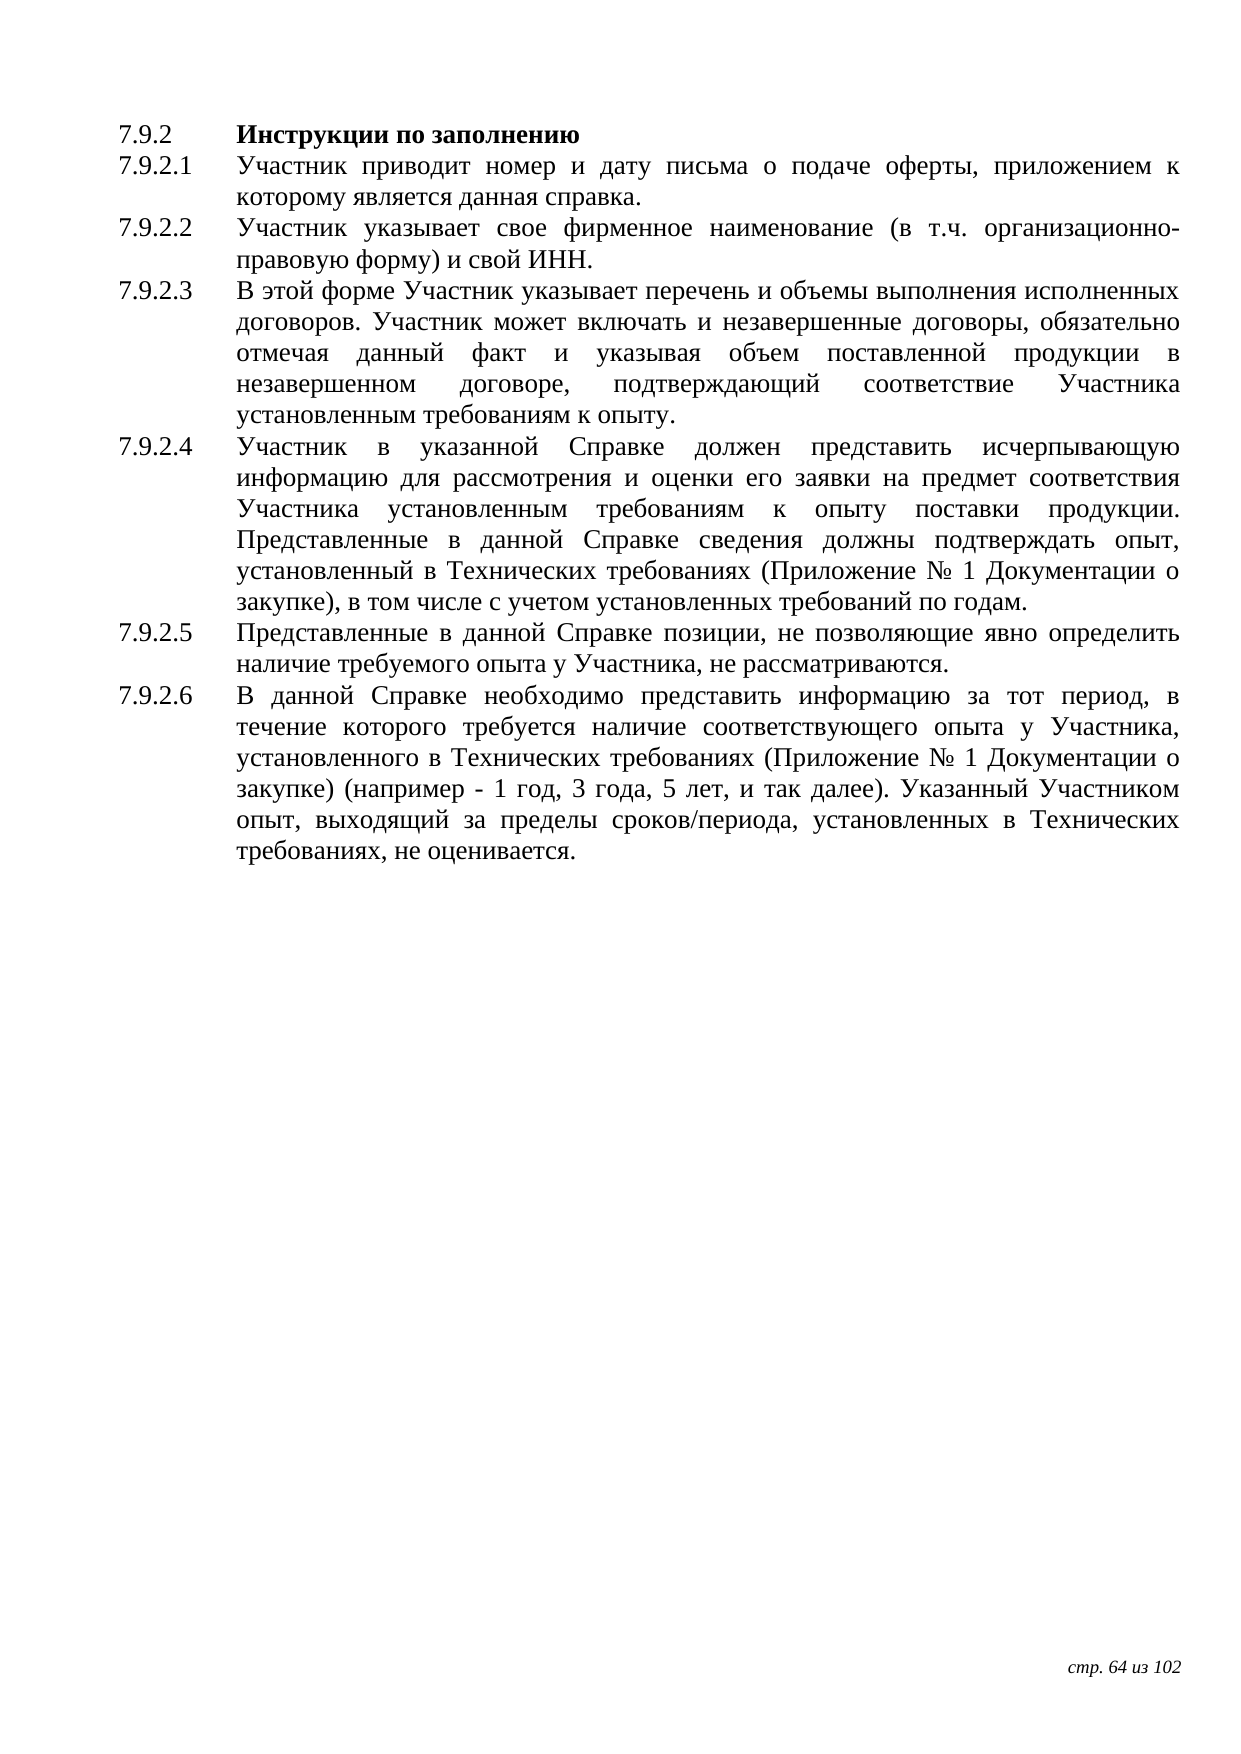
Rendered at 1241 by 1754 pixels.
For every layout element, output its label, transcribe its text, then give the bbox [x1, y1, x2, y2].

text В этой форме Участник указывает перечень и объемы выполнения исполненных договоров. Участник может включать и незавершенные договоры, обязательно отмечая данный факт и указывая объем поставленной продукции в незавершенном договоре, подтверждающий соответствие Участника установленным требованиям к опыту. [118, 274, 1181, 429]
text Участник в указанной Справке должен представить исчерпывающую информацию для рассмотрения и оценки его заявки на предмет соответствия Участника установленным требованиям к опыту поставки продукции. Представленные в данной Справке сведения должны подтверждать опыт, установленный в Технических требованиях (Приложение № 1 Документации о закупке), в том числе с учетом установленных требований по годам. [118, 429, 1181, 616]
text Участник приводит номер и дату письма о подаче оферты, приложением к которому является данная справка. [118, 149, 1181, 212]
text Инструкции по заполнению [118, 118, 1181, 149]
text В данной Справке необходимо представить информацию за тот период, в течение которого требуется наличие соответствующего опыта у Участника, установленного в Технических требованиях (Приложение № 1 Документации о закупке) (например - 1 год, 3 года, 5 лет, и так далее). Указанный Участником опыт, выходящий за пределы сроков/периода, установленных в Технических требованиях, не оценивается. [118, 679, 1181, 866]
text Представленные в данной Справке позиции, не позволяющие явно определить наличие требуемого опыта у Участника, не рассматриваются. [118, 616, 1181, 679]
text Участник указывает свое фирменное наименование (в т.ч. организационно-правовую форму) и свой ИНН. [118, 212, 1181, 274]
